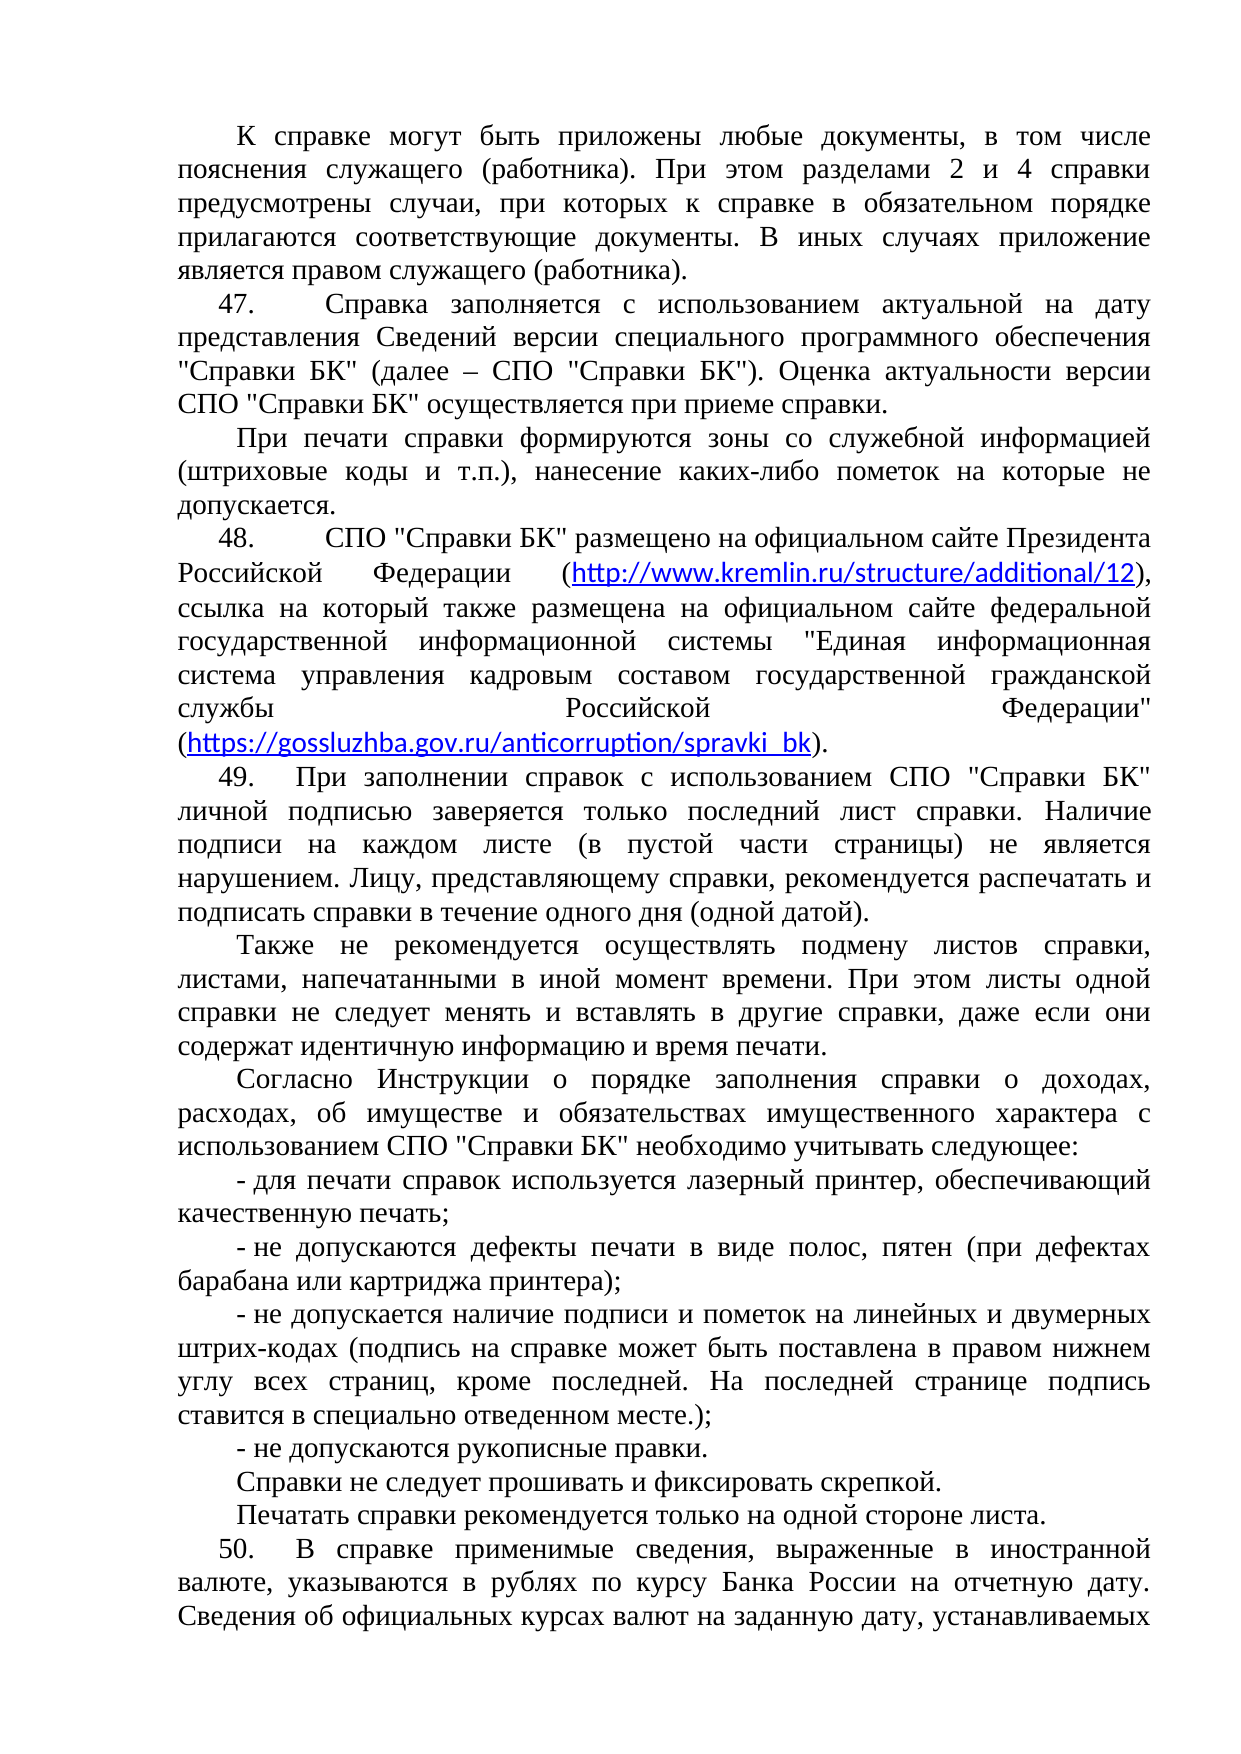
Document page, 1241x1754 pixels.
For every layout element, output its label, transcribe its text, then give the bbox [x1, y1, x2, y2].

list Также не рекомендуется осуществлять подмену листов справки, листами, напечатанными в иной момент времени. При этом листы одной справки не следует менять и вставлять в другие справки, даже если они содержат идентичную информацию и время печати. [177, 927, 1152, 1061]
list - не допускается наличие подписи и пометок на линейных и двумерных штрих-кодах (подпись на справке может быть поставлена в правом нижнем углу всех страниц, кроме последней. На последней странице подпись ставится в специально отведенном месте.); [177, 1296, 1152, 1430]
list Справки не следует прошивать и фиксировать скрепкой. [177, 1464, 1152, 1497]
list Справка заполняется с использованием актуальной на дату представления Сведений версии специального программного обеспечения "Справки БК" (далее – СПО "Справки БК"). Оценка актуальности версии СПО "Справки БК" осуществляется при приеме справки. [177, 286, 1152, 420]
list - для печати справок используется лазерный принтер, обеспечивающий качественную печать; [177, 1162, 1152, 1229]
list - не допускаются дефекты печати в виде полос, пятен (при дефектах барабана или картриджа принтера); [177, 1229, 1152, 1296]
list Печатать справки рекомендуется только на одной стороне листа. [177, 1497, 1152, 1531]
list При печати справки формируются зоны со служебной информацией (штриховые коды и т.п.), нанесение каких-либо пометок на которые не допускается. [177, 420, 1152, 521]
list К справке могут быть приложены любые документы, в том числе пояснения служащего (работника). При этом разделами 2 и 4 справки предусмотрены случаи, при которых к справке в обязательном порядке прилагаются соответствующие документы. В иных случаях приложение является правом служащего (работника). [177, 118, 1152, 286]
list СПО "Справки БК" размещено на официальном сайте Президента Российской Федерации (http://www.kremlin.ru/structure/additional/12), ссылка на который также размещена на официальном сайте федеральной государственной информационной системы "Единая информационная система управления кадровым составом государственной гражданской службы Российской Федерации" (https://gossluzhba.gov.ru/anticorruption/spravki_bk). [177, 521, 1152, 759]
list При заполнении справок с использованием СПО "Справки БК" личной подписью заверяется только последний лист справки. Наличие подписи на каждом листе (в пустой части страницы) не является нарушением. Лицу, представляющему справки, рекомендуется распечатать и подписать справки в течение одного дня (одной датой). [177, 759, 1152, 927]
list - не допускаются рукописные правки. [177, 1430, 1152, 1464]
list Согласно Инструкции о порядке заполнения справки о доходах, расходах, об имуществе и обязательствах имущественного характера с использованием СПО "Справки БК" необходимо учитывать следующее: [177, 1061, 1152, 1162]
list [177, 1531, 1152, 1632]
